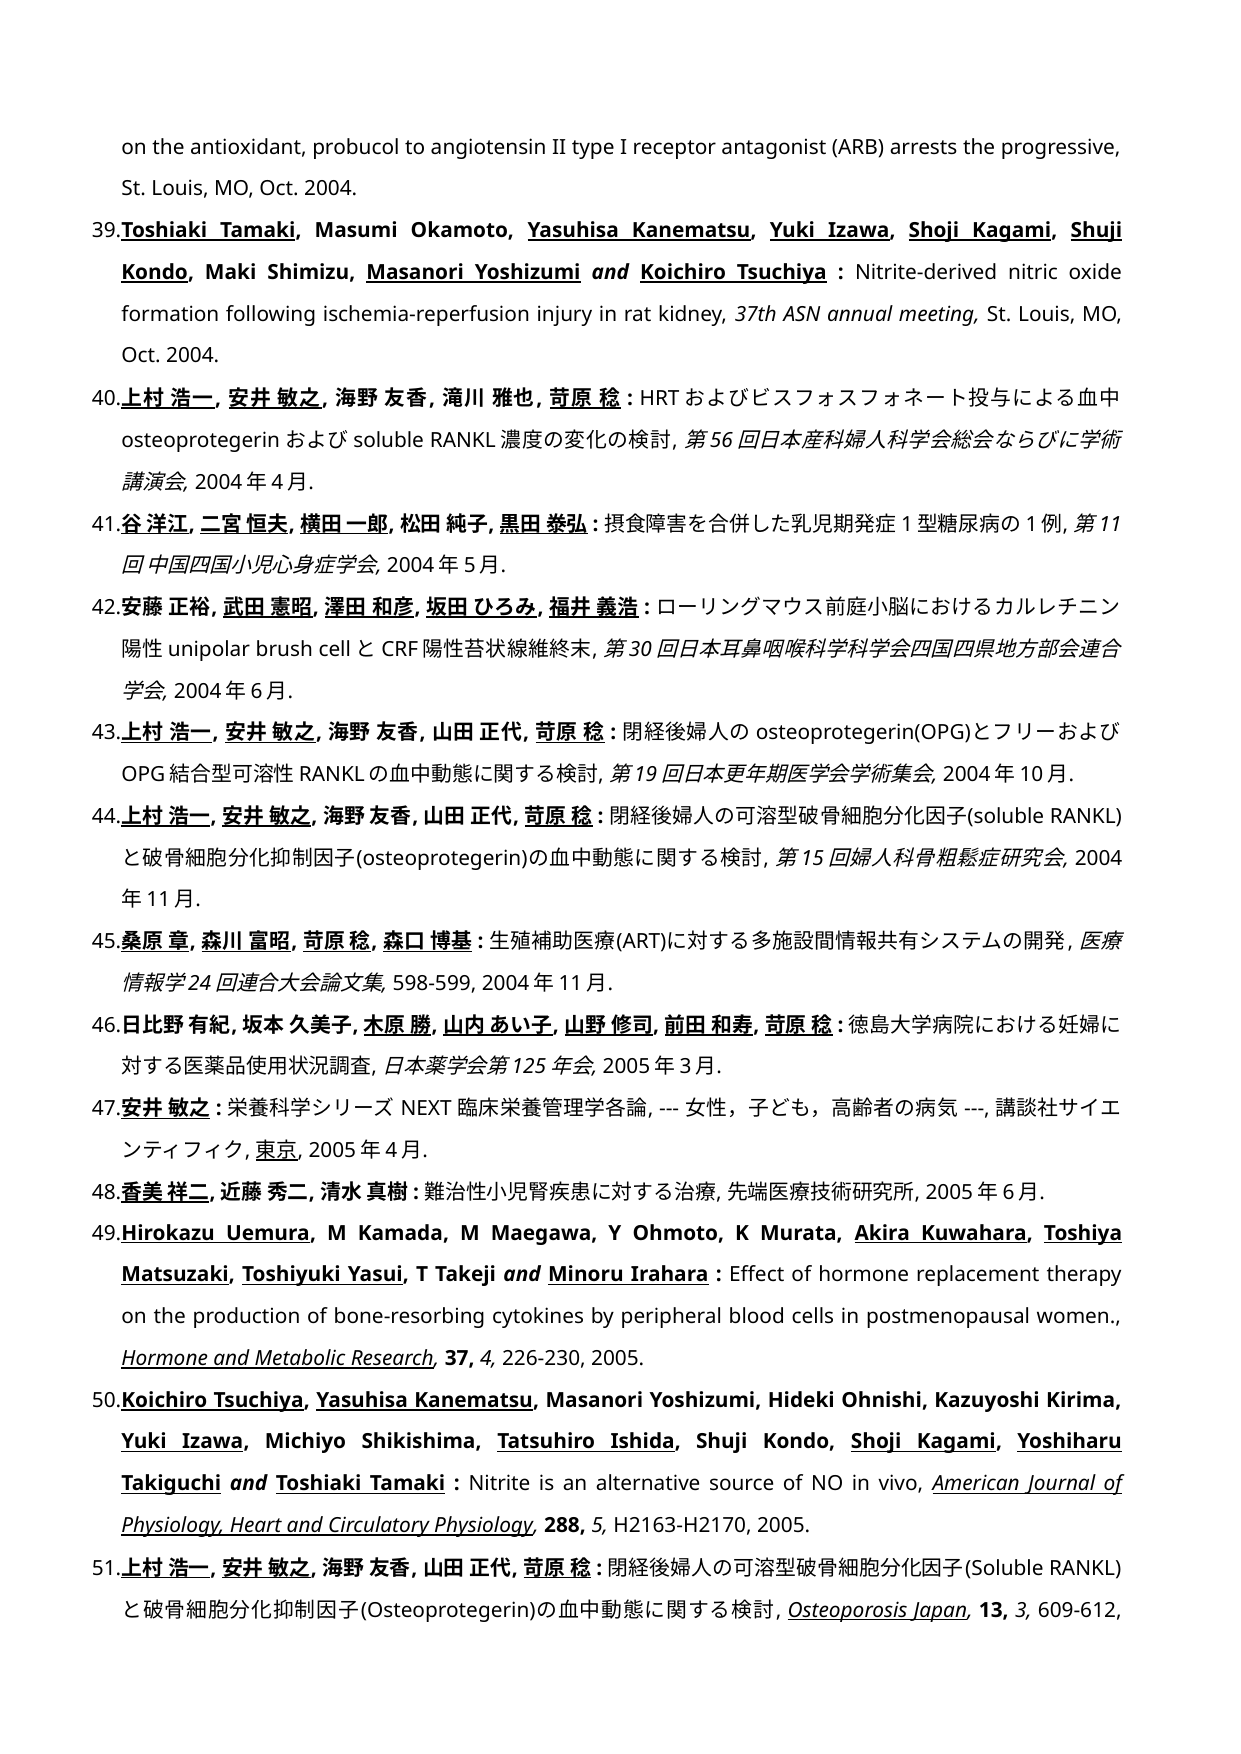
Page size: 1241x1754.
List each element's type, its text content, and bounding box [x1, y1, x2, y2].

list 谷 洋江, 二宮 恒夫, 横田 一郎, 松田 純子, 黒田 𣳾弘 : 摂食障害を合併した乳児期発症1型糖尿病の1例, 第11回 中国四国小児心身症学会, 2004年5月. [92, 501, 1122, 584]
list 香美 祥二, 近藤 秀二, 清水 真樹 : 難治性小児腎疾患に対する治療, 先端医療技術研究所, 2005年6月. [92, 1169, 1122, 1211]
list 上村 浩一, 安井 敏之, 海野 友香, 滝川 雅也, 苛原 稔 : HRTおよびビスフォスフォネート投与による血中osteoprotegerinおよびsoluble RANKL濃度の変化の検討, 第56回日本産科婦人科学会総会ならびに学術講演会, 2004年4月. [92, 376, 1122, 501]
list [92, 125, 1122, 209]
list 上村 浩一, 安井 敏之, 海野 友香, 山田 正代, 苛原 稔 : 閉経後婦人のosteoprotegerin(OPG)とフリーおよびOPG結合型可溶性RANKLの血中動態に関する検討, 第19回日本更年期医学会学術集会, 2004年10月. [92, 710, 1122, 793]
list Toshiaki Tamaki, Masumi Okamoto, Yasuhisa Kanematsu, Yuki Izawa, Shoji Kagami, Shuji Kondo, Maki Shimizu, Masanori Yoshizumi and Koichiro Tsuchiya : Nitrite-derived nitric oxide formation following ischemia-reperfusion injury in rat kidney, 37th ASN annual meeting, St. Louis, MO, Oct. 2004. [92, 209, 1122, 376]
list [92, 1545, 1122, 1629]
list 上村 浩一, 安井 敏之, 海野 友香, 山田 正代, 苛原 稔 : 閉経後婦人の可溶型破骨細胞分化因子(soluble RANKL)と破骨細胞分化抑制因子(osteoprotegerin)の血中動態に関する検討, 第15回婦人科骨粗鬆症研究会, 2004年11月. [92, 793, 1122, 919]
list Koichiro Tsuchiya, Yasuhisa Kanematsu, Masanori Yoshizumi, Hideki Ohnishi, Kazuyoshi Kirima, Yuki Izawa, Michiyo Shikishima, Tatsuhiro Ishida, Shuji Kondo, Shoji Kagami, Yoshiharu Takiguchi and Toshiaki Tamaki : Nitrite is an alternative source of NO in vivo, American Journal of Physiology, Heart and Circulatory Physiology, 288, 5, H2163-H2170, 2005. [92, 1378, 1122, 1545]
list 桑原 章, 森川 富昭, 苛原 稔, 森口 博基 : 生殖補助医療(ART)に対する多施設間情報共有システムの開発, 医療情報学24回連合大会論文集, 598-599, 2004年11月. [92, 919, 1122, 1002]
list 安井 敏之 : 栄養科学シリーズ NEXT 臨床栄養管理学各論, --- 女性，子ども，高齢者の病気 ---, 講談社サイエンティフィク, 東京, 2005年4月. [92, 1086, 1122, 1169]
list 安藤 正裕, 武田 憲昭, 澤田 和彦, 坂田 ひろみ, 福井 義浩 : ローリングマウス前庭小脳におけるカルレチニン陽性unipolar brush cellとCRF陽性苔状線維終末, 第30回日本耳鼻咽喉科学科学会四国四県地方部会連合学会, 2004年6月. [92, 584, 1122, 710]
list 日比野 有紀, 坂本 久美子, 木原 勝, 山内 あい子, 山野 修司, 前田 和寿, 苛原 稔 : 徳島大学病院における妊婦に対する医薬品使用状況調査, 日本薬学会第125年会, 2005年3月. [92, 1002, 1122, 1086]
list Hirokazu Uemura, M Kamada, M Maegawa, Y Ohmoto, K Murata, Akira Kuwahara, Toshiya Matsuzaki, Toshiyuki Yasui, T Takeji and Minoru Irahara : Effect of hormone replacement therapy on the production of bone-resorbing cytokines by peripheral blood cells in postmenopausal women., Hormone and Metabolic Research, 37, 4, 226-230, 2005. [92, 1211, 1122, 1378]
